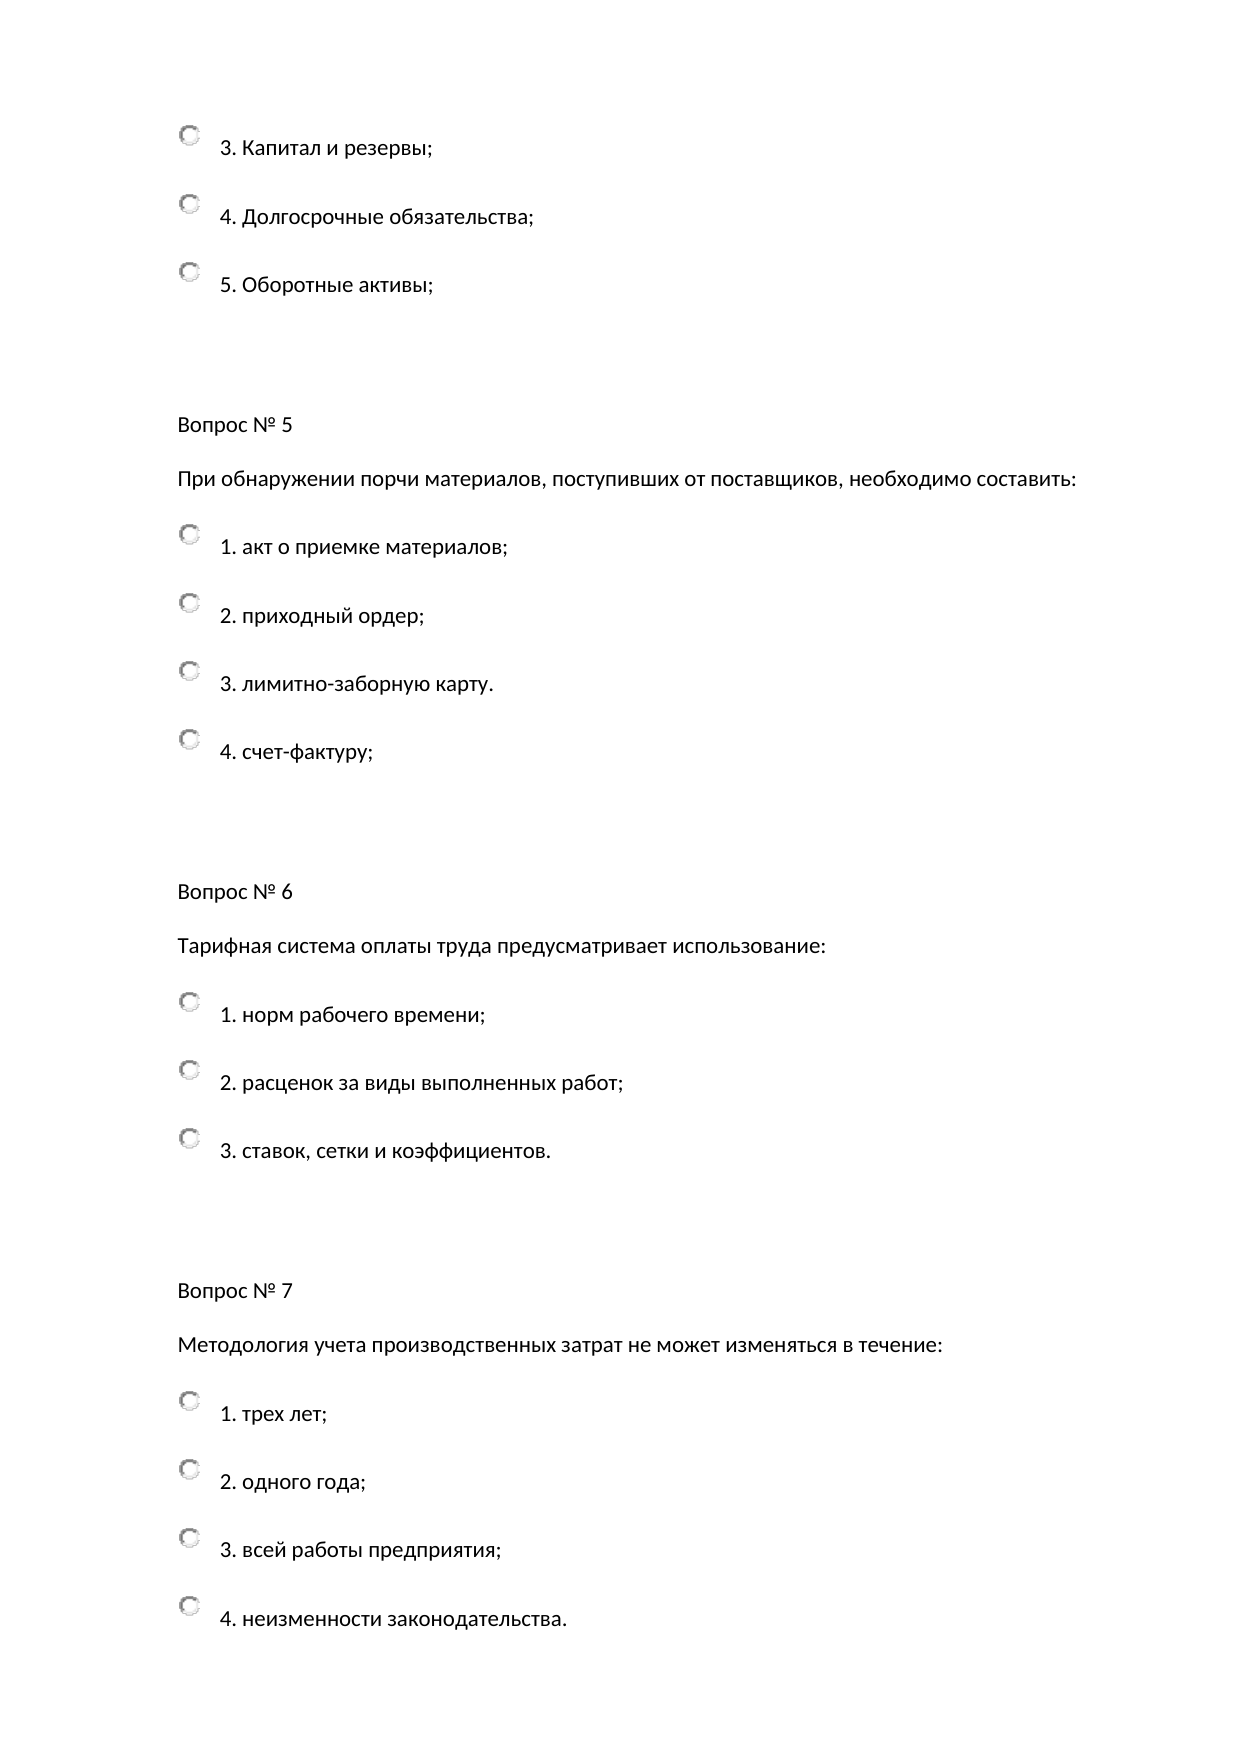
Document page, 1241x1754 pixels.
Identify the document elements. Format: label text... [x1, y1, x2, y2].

text 1. акт о приемке материалов; [177, 517, 1152, 561]
table_header Вопрос № 6 [176, 876, 1240, 932]
text 3. лимитно-заборную карту. [177, 654, 1152, 697]
text Тарифная система оплаты труда предусматривает использование: [177, 932, 1152, 959]
text 3. ставок, сетки и коэффициентов. [177, 1121, 1152, 1164]
text 3. всей работы предприятия; [177, 1520, 1152, 1564]
text 1. норм рабочего времени; [177, 984, 1152, 1028]
text 4. Долгосрочные обязательства; [177, 186, 1152, 230]
text 1. трех лет; [177, 1384, 1152, 1427]
text 4. счет-фактуру; [177, 722, 1152, 766]
table_header Вопрос № 5 [176, 408, 1240, 464]
text 2. одного года; [177, 1452, 1152, 1495]
text 2. приходный ордер; [177, 586, 1152, 629]
table_header Вопрос № 7 [176, 1275, 1240, 1331]
text 2. расценок за виды выполненных работ; [177, 1053, 1152, 1096]
text При обнаружении порчи материалов, поступивших от поставщиков, необходимо составить: [177, 464, 1152, 492]
text 3. Капитал и резервы; [177, 118, 1152, 161]
text Методология учета производственных затрат не может изменяться в течение: [177, 1331, 1152, 1359]
text 4. неизменности законодательства. [177, 1589, 1152, 1632]
text 5. Оборотные активы; [177, 255, 1152, 298]
